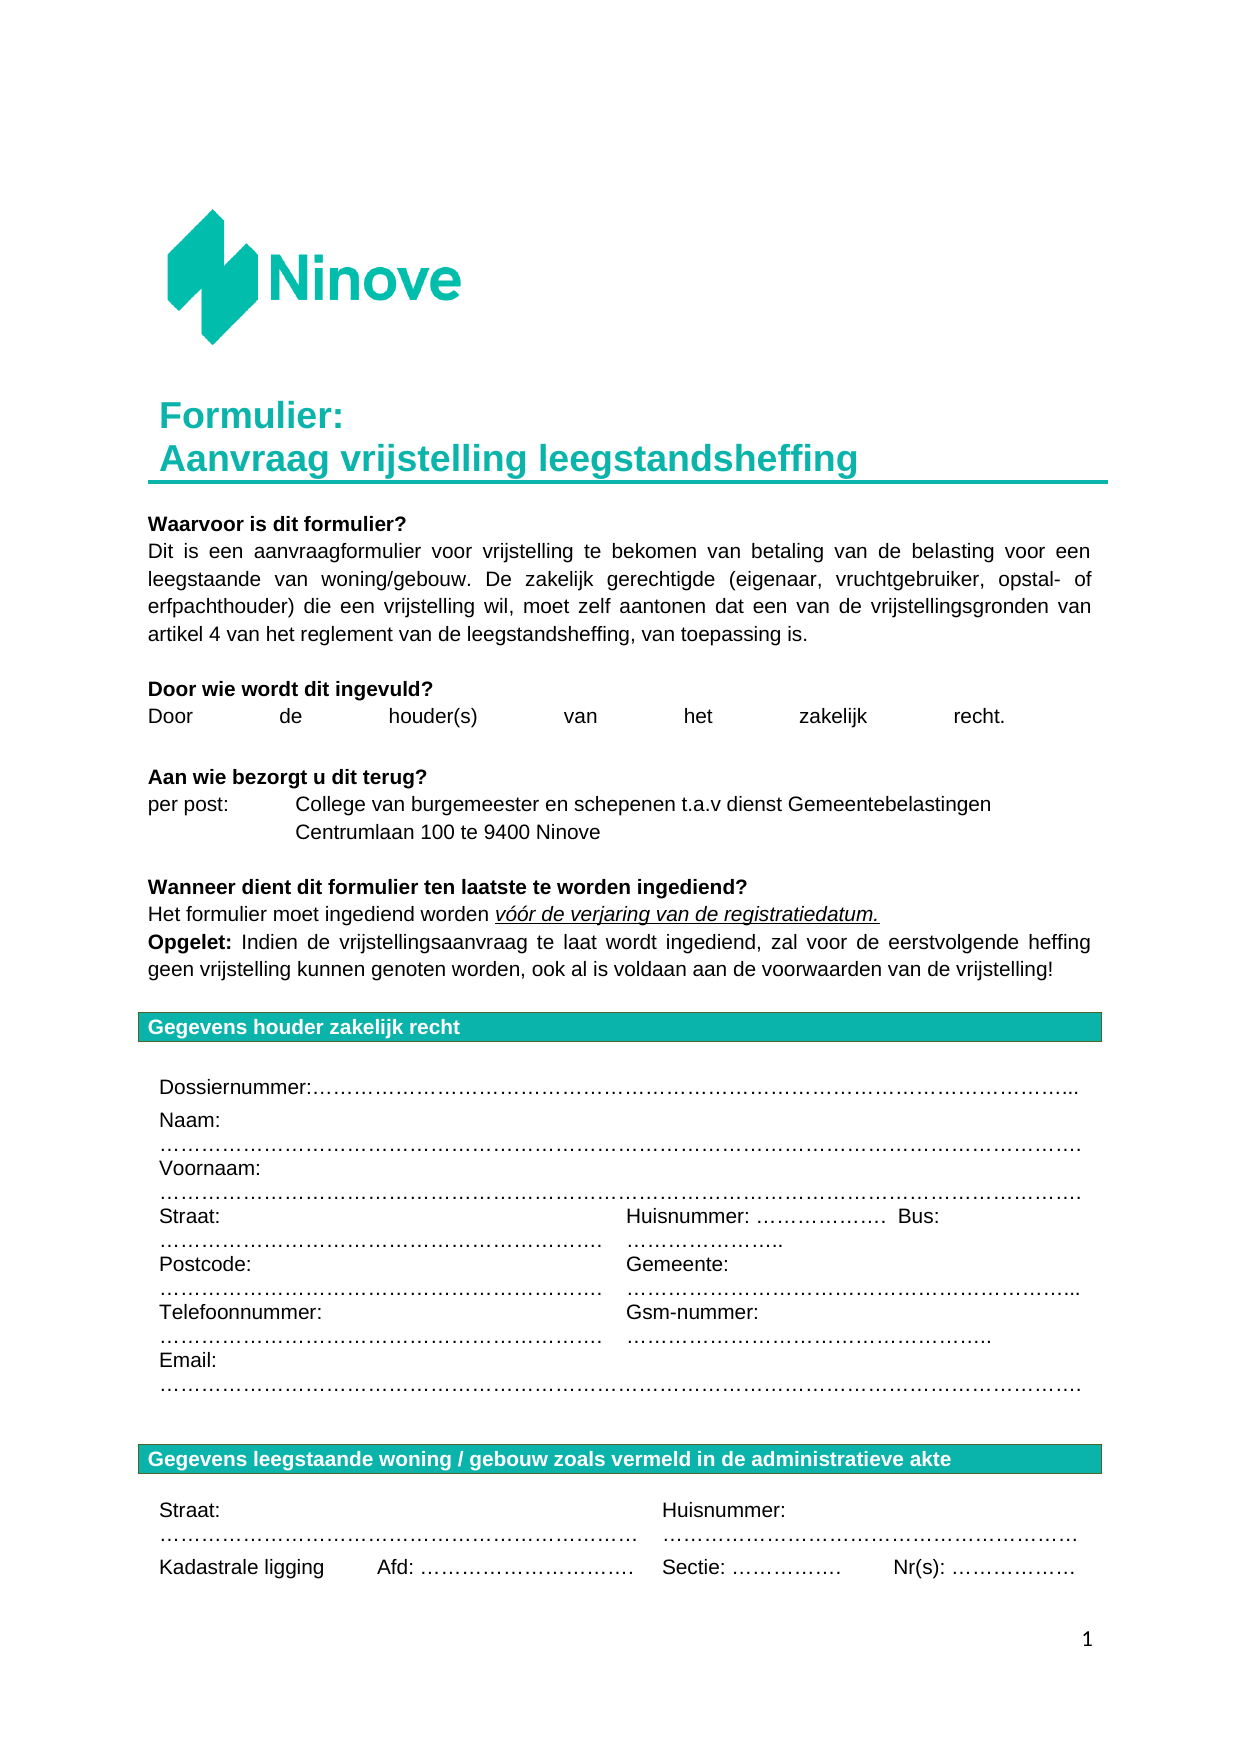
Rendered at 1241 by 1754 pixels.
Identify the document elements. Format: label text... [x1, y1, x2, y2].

text Gegevens leegstaande woning / gebouw zoals vermeld in de administratieve akte [139, 1445, 1101, 1473]
table_cell Gemeente: ………………………………………………………... [615, 1252, 1093, 1299]
text per post: College van burgemeester en schepenen t.a.v dienst Gemeentebelastingen [148, 792, 1093, 816]
table_cell Gsm-nummer:…………………………………………….. [615, 1300, 1093, 1347]
table_cell Voornaam: ……………………………………………………………………………………………………………………. [148, 1156, 1093, 1204]
text Wanneer dient dit formulier ten laatste te worden ingediend? [148, 874, 1093, 898]
table_cell Straat: ………………………………………………………. [148, 1204, 614, 1252]
text Door de houder(s) van het zakelijk recht. [148, 704, 1093, 760]
text Het formulier moet ingediend worden vóór de verjaring van de registratiedatum. [148, 902, 1093, 926]
text Centrumlaan 100 te 9400 Ninove [221, 819, 1093, 843]
table_cell Sectie: ……………. [651, 1546, 882, 1588]
table_cell Postcode: ………………………………………………………. [148, 1252, 614, 1299]
text Opgelet: Indien de vrijstellingsaanvraag te laat wordt ingediend, zal voor de eerstvolgende heffing geen vrijstelling kunnen genoten worden, ook al is voldaan aan de voorwaarden van de vrijstelling! [148, 929, 1093, 981]
picture [158, 190, 474, 351]
table_header Formulier: Aanvraag vrijstelling leegstandsheffing [148, 148, 1108, 479]
table_cell Kadastrale ligging [148, 1546, 366, 1588]
table_header Dossiernummer:………………………………………………………………………………………………... [148, 1067, 1093, 1108]
table_cell Naam: ……………………………………………………………………………………………………………………. [148, 1108, 1093, 1156]
table_header Straat: …………………………………………………………… [148, 1498, 651, 1546]
table_cell Afd: …………………………. [366, 1546, 651, 1588]
table_cell Telefoonnummer: ………………………………………………………. [148, 1300, 614, 1347]
table_cell Nr(s): ……………… [882, 1546, 1093, 1588]
table_header Huisnummer: …………………………………………………… [651, 1498, 1093, 1546]
text Gegevens houder zakelijk recht [139, 1013, 1101, 1041]
text Aan wie bezorgt u dit terug? [148, 764, 1093, 788]
table_cell Huisnummer: ………………. Bus:………………….. [615, 1204, 1093, 1252]
table_cell Email: ……………………………………………………………………………………………………………………. [148, 1348, 1093, 1395]
text Dit is een aanvraagformulier voor vrijstelling te bekomen van betaling van de belasting voor een leegstaande van woning/gebouw. De zakelijk gerechtigde (eigenaar, vruchtgebruiker, opstal- of erfpachthouder) die een vrijstelling wil, moet zelf aantonen dat een van de vrijstellingsgronden van artikel 4 van het reglement van de leegstandsheffing, van toepassing is. [148, 539, 1093, 646]
text Door wie wordt dit ingevuld? [148, 677, 1093, 701]
text Waarvoor is dit formulier? [148, 512, 1093, 536]
